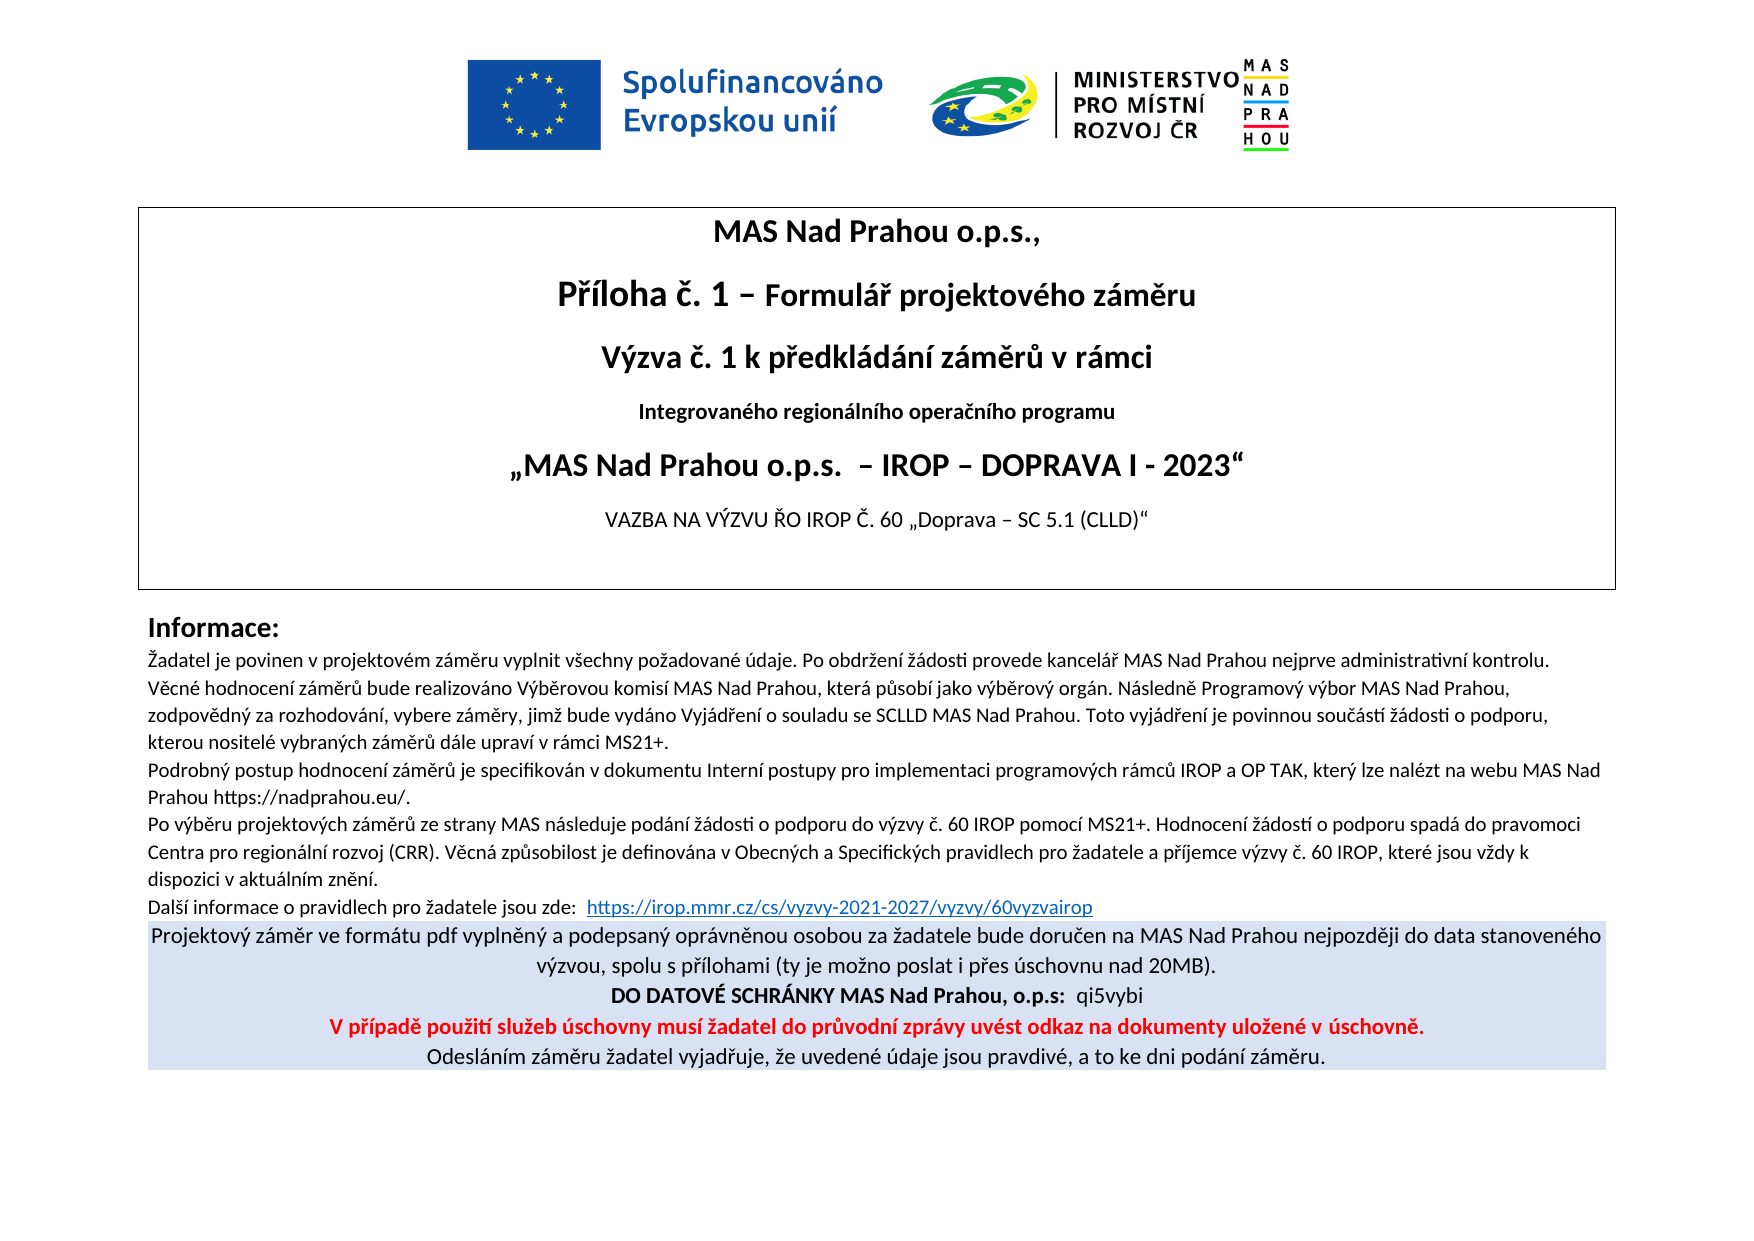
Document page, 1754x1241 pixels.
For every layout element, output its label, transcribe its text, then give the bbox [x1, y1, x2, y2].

text V případě použití služeb úschovny musí žadatel do průvodní zprávy uvést odkaz na dokumenty uložené v úschovně. [148, 1012, 1606, 1040]
picture [1243, 59, 1289, 151]
text Podrobný postup hodnocení záměrů je specifikován v dokumentu Interní postupy pro implementaci programových rámců IROP a OP TAK, který lze nalézt na webu MAS Nad Prahou https://nadprahou.eu/. [148, 757, 1606, 810]
text Další informace o pravidlech pro žadatele jsou zde: https://irop.mmr.cz/cs/vyzvy-2021-2027/vyzvy/60vyzvairop [148, 894, 1606, 919]
text Projektový záměr ve formátu pdf vyplněný a podepsaný oprávněnou osobou za žadatele bude doručen na MAS Nad Prahou nejpozději do data stanoveného výzvou, spolu s přílohami (ty je možno poslat i přes úschovnu nad 20MB). [148, 921, 1606, 979]
text Informace: [148, 609, 1606, 644]
text MAS Nad Prahou o.p.s., [139, 208, 1615, 251]
text VAZBA NA VÝZVU ŘO IROP Č. 60 „Doprava – SC 5.1 (CLLD)“ [139, 502, 1615, 589]
text Výzva č. 1 k předkládání záměrů v rámci [139, 333, 1615, 377]
text Integrovaného regionálního operačního programu [139, 394, 1615, 425]
text Po výběru projektových záměrů ze strany MAS následuje podání žádosti o podporu do výzvy č. 60 IROP pomocí MS21+. Hodnocení žádostí o podporu spadá do pravomoci Centra pro regionální rozvoj (CRR). Věcná způsobilost je definována v Obecných a Specifických pravidlech pro žadatele a příjemce výzvy č. 60 IROP, které jsou vždy k dispozici v aktuálním znění. [148, 812, 1606, 892]
text „MAS Nad Prahou o.p.s. – IROP – DOPRAVA I - 2023“ [139, 441, 1615, 485]
text Příloha č. 1 – Formulář projektového záměru [139, 267, 1615, 316]
text Žadatel je povinen v projektovém záměru vyplnit všechny požadované údaje. Po obdržení žádosti provede kancelář MAS Nad Prahou nejprve administrativní kontrolu. Věcné hodnocení záměrů bude realizováno Výběrovou komisí MAS Nad Prahou, která působí jako výběrový orgán. Následně Programový výbor MAS Nad Prahou, zodpovědný za rozhodování, vybere záměry, jimž bude vydáno Vyjádření o souladu se SCLLD MAS Nad Prahou. Toto vyjádření je povinnou součástí žádosti o podporu, kterou nositelé vybraných záměrů dále upraví v rámci MS21+. [148, 647, 1606, 755]
text DO DATOVÉ SCHRÁNKY MAS Nad Prahou, o.p.s: qi5vybi [148, 982, 1606, 1010]
text Odesláním záměru žadatel vyjadřuje, že uvedené údaje jsou pravdivé, a to ke dni podání záměru. [148, 1042, 1606, 1070]
